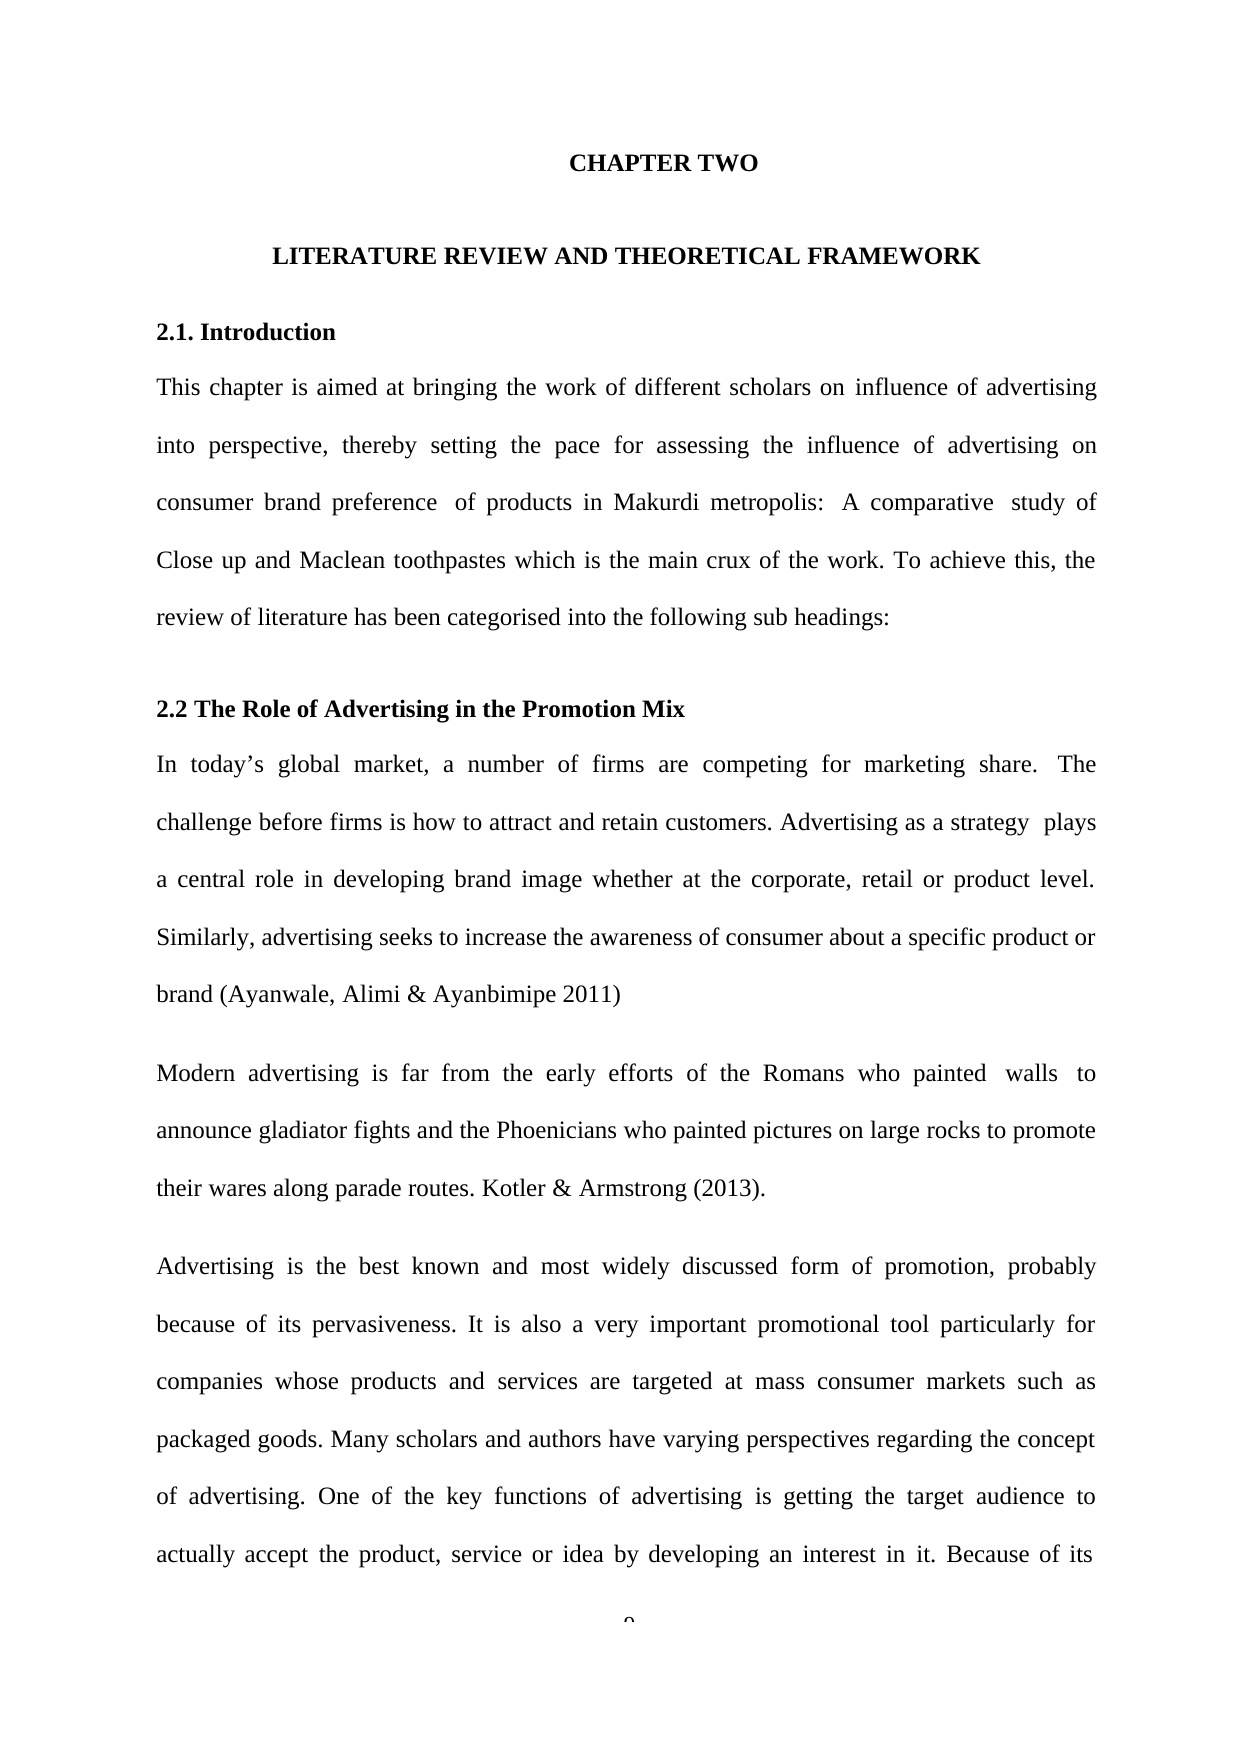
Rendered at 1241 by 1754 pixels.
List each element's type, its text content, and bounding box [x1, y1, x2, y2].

subtitle 2.1. Introduction [156, 317, 1223, 346]
text This chapter is aimed at bringing the work of different scholars on influence of advertising into perspective, thereby setting the pace for assessing the influence of advertising on consumer brand preference of products in Makurdi metropolis: A comparative study of Close up and Maclean toothpastes which is the main crux of the work. To achieve this, the review of literature has been categorised into the following sub headings: [156, 372, 1097, 631]
subtitle CHAPTER TWO [186, 148, 1142, 176]
subtitle LITERATURE REVIEW AND THEORETICAL FRAMEWORK [272, 241, 1223, 269]
text In today’s global market, a number of firms are competing for marketing share. The challenge before firms is how to attract and retain customers. Advertising as a strategy plays a central role in developing brand image whether at the corporate, retail or product level. Similarly, advertising seeks to increase the awareness of consumer about a specific product or brand (Ayanwale, Alimi & Ayanbimipe 2011) [156, 749, 1097, 1008]
subtitle The Role of Advertising in the Promotion Mix [156, 694, 1223, 723]
text Advertising is the best known and most widely discussed form of promotion, probably because of its pervasiveness. It is also a very important promotional tool particularly for companies whose products and services are targeted at mass consumer markets such as packaged goods. Many scholars and authors have varying perspectives regarding the concept of advertising. One of the key functions of advertising is getting the target audience to actually accept the product, service or idea by developing an interest in it. Because of its [156, 1251, 1096, 1567]
text Modern advertising is far from the early efforts of the Romans who painted walls to announce gladiator fights and the Phoenicians who painted pictures on large rocks to promote their wares along parade routes. Kotler & Armstrong (2013). [156, 1058, 1097, 1201]
